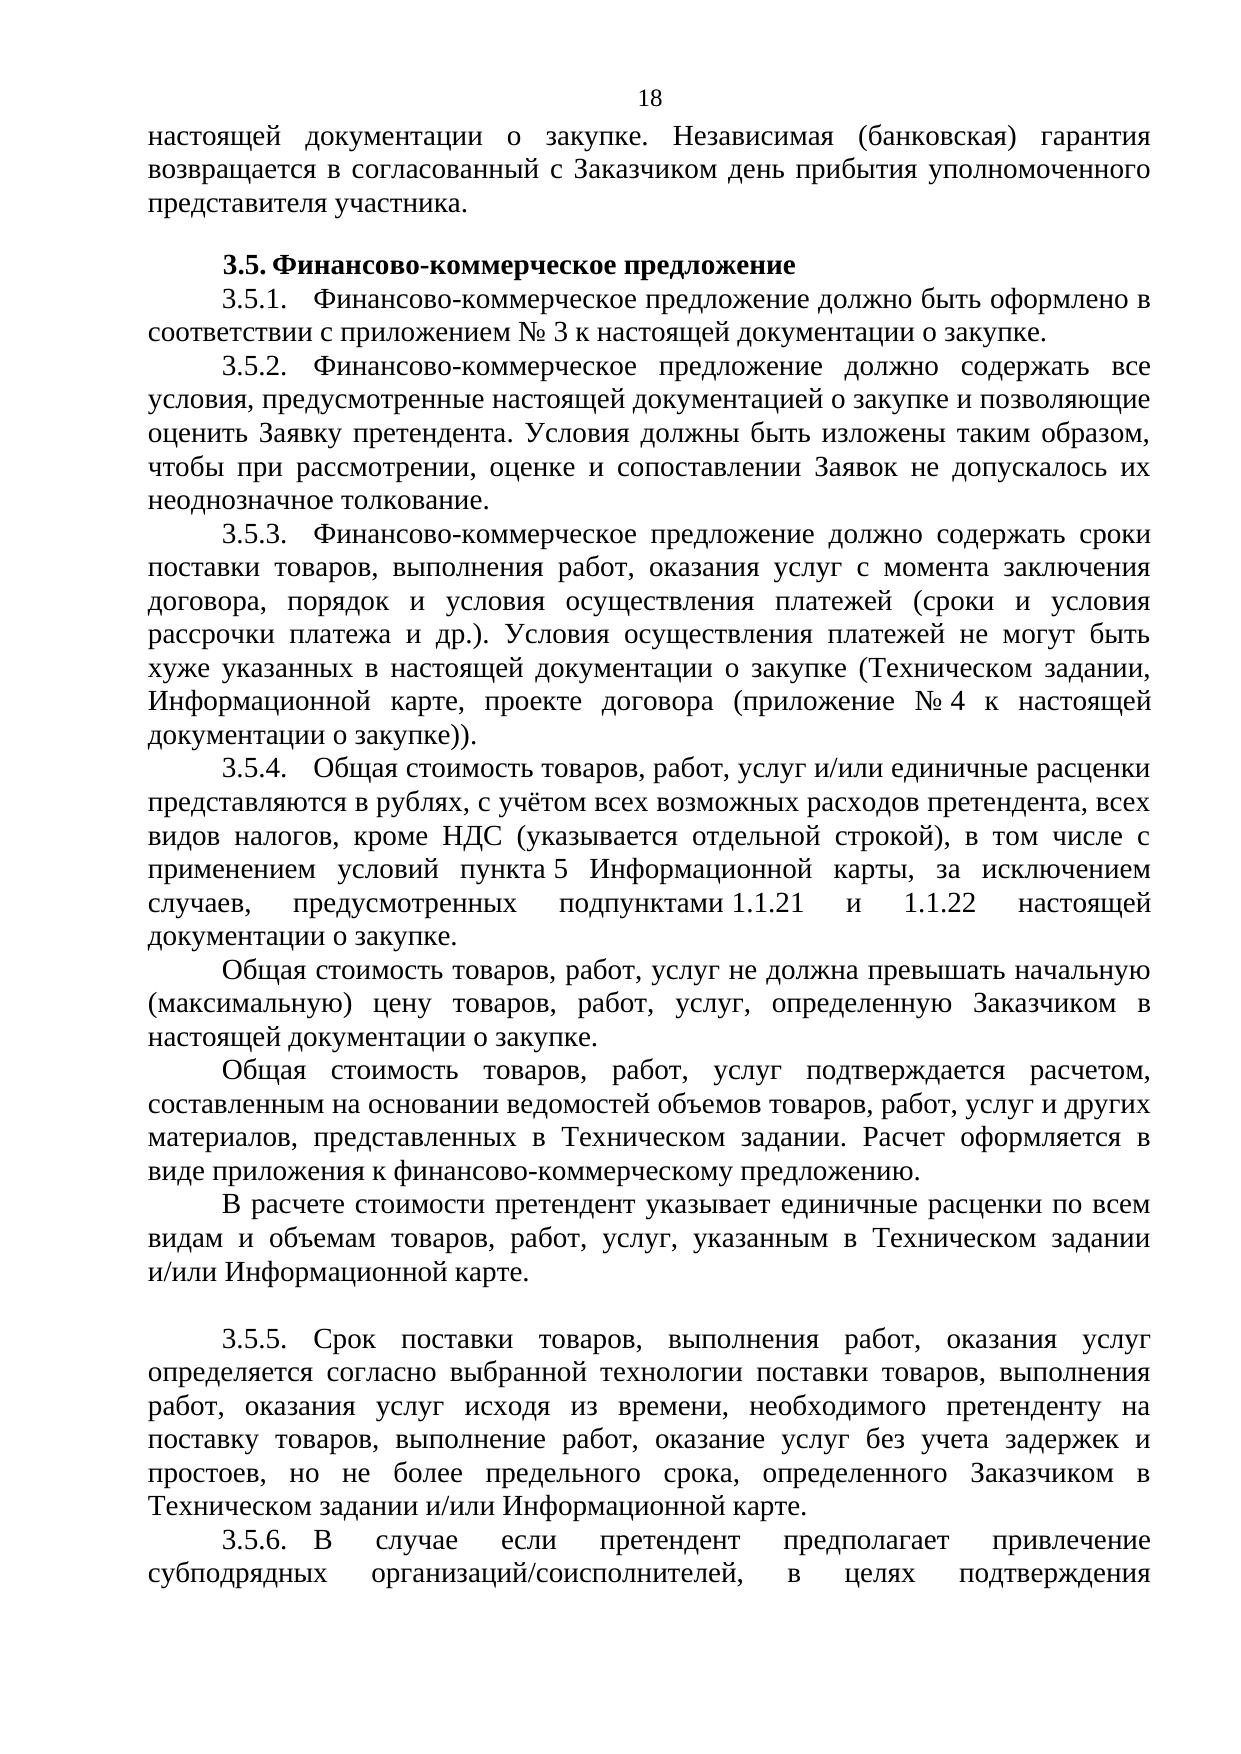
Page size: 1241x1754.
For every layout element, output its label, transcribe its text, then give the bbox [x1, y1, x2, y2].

list Срок поставки товаров, выполнения работ, оказания услуг определяется согласно выбранной технологии поставки товаров, выполнения работ, оказания услуг исходя из времени, необходимого претенденту на поставку товаров, выполнение работ, оказание услуг без учета задержек и простоев, но не более предельного срока, определенного Заказчиком в Техническом задании и/или Информационной карте. [148, 1321, 1152, 1522]
text Общая стоимость товаров, работ, услуг не должна превышать начальную (максимальную) цену товаров, работ, услуг, определенную Заказчиком в настоящей документации о закупке. [148, 952, 1152, 1052]
list Финансово-коммерческое предложение должно содержать сроки поставки товаров, выполнения работ, оказания услуг с момента заключения договора, порядок и условия осуществления платежей (сроки и условия рассрочки платежа и др.). Условия осуществления платежей не могут быть хуже указанных в настоящей документации о закупке (Техническом задании, Информационной карте, проекте договора (приложение № 4 к настоящей документации о закупке)). [148, 516, 1152, 751]
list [148, 118, 1152, 219]
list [148, 1522, 1152, 1589]
list Общая стоимость товаров, работ, услуг и/или единичные расценки представляются в рублях, с учётом всех возможных расходов претендента, всех видов налогов, кроме НДС (указывается отдельной строкой), в том числе с применением условий пункта 5 Информационной карты, за исключением случаев, предусмотренных подпунктами 1.1.21 и 1.1.22 настоящей документации о закупке. [148, 751, 1152, 952]
subtitle Финансово-коммерческое предложение [148, 247, 1152, 281]
text В расчете стоимости претендент указывает единичные расценки по всем видам и объемам товаров, работ, услуг, указанным в Техническом задании и/или Информационной карте. [148, 1187, 1152, 1287]
list Финансово-коммерческое предложение должно содержать все условия, предусмотренные настоящей документацией о закупке и позволяющие оценить Заявку претендента. Условия должны быть изложены таким образом, чтобы при рассмотрении, оценке и сопоставлении Заявок не допускалось их неоднозначное толкование. [148, 348, 1152, 516]
text Общая стоимость товаров, работ, услуг подтверждается расчетом, составленным на основании ведомостей объемов товаров, работ, услуг и других материалов, представленных в Техническом задании. Расчет оформляется в виде приложения к финансово-коммерческому предложению. [148, 1052, 1152, 1187]
list Финансово-коммерческое предложение должно быть оформлено в соответствии с приложением № 3 к настоящей документации о закупке. [148, 281, 1152, 348]
